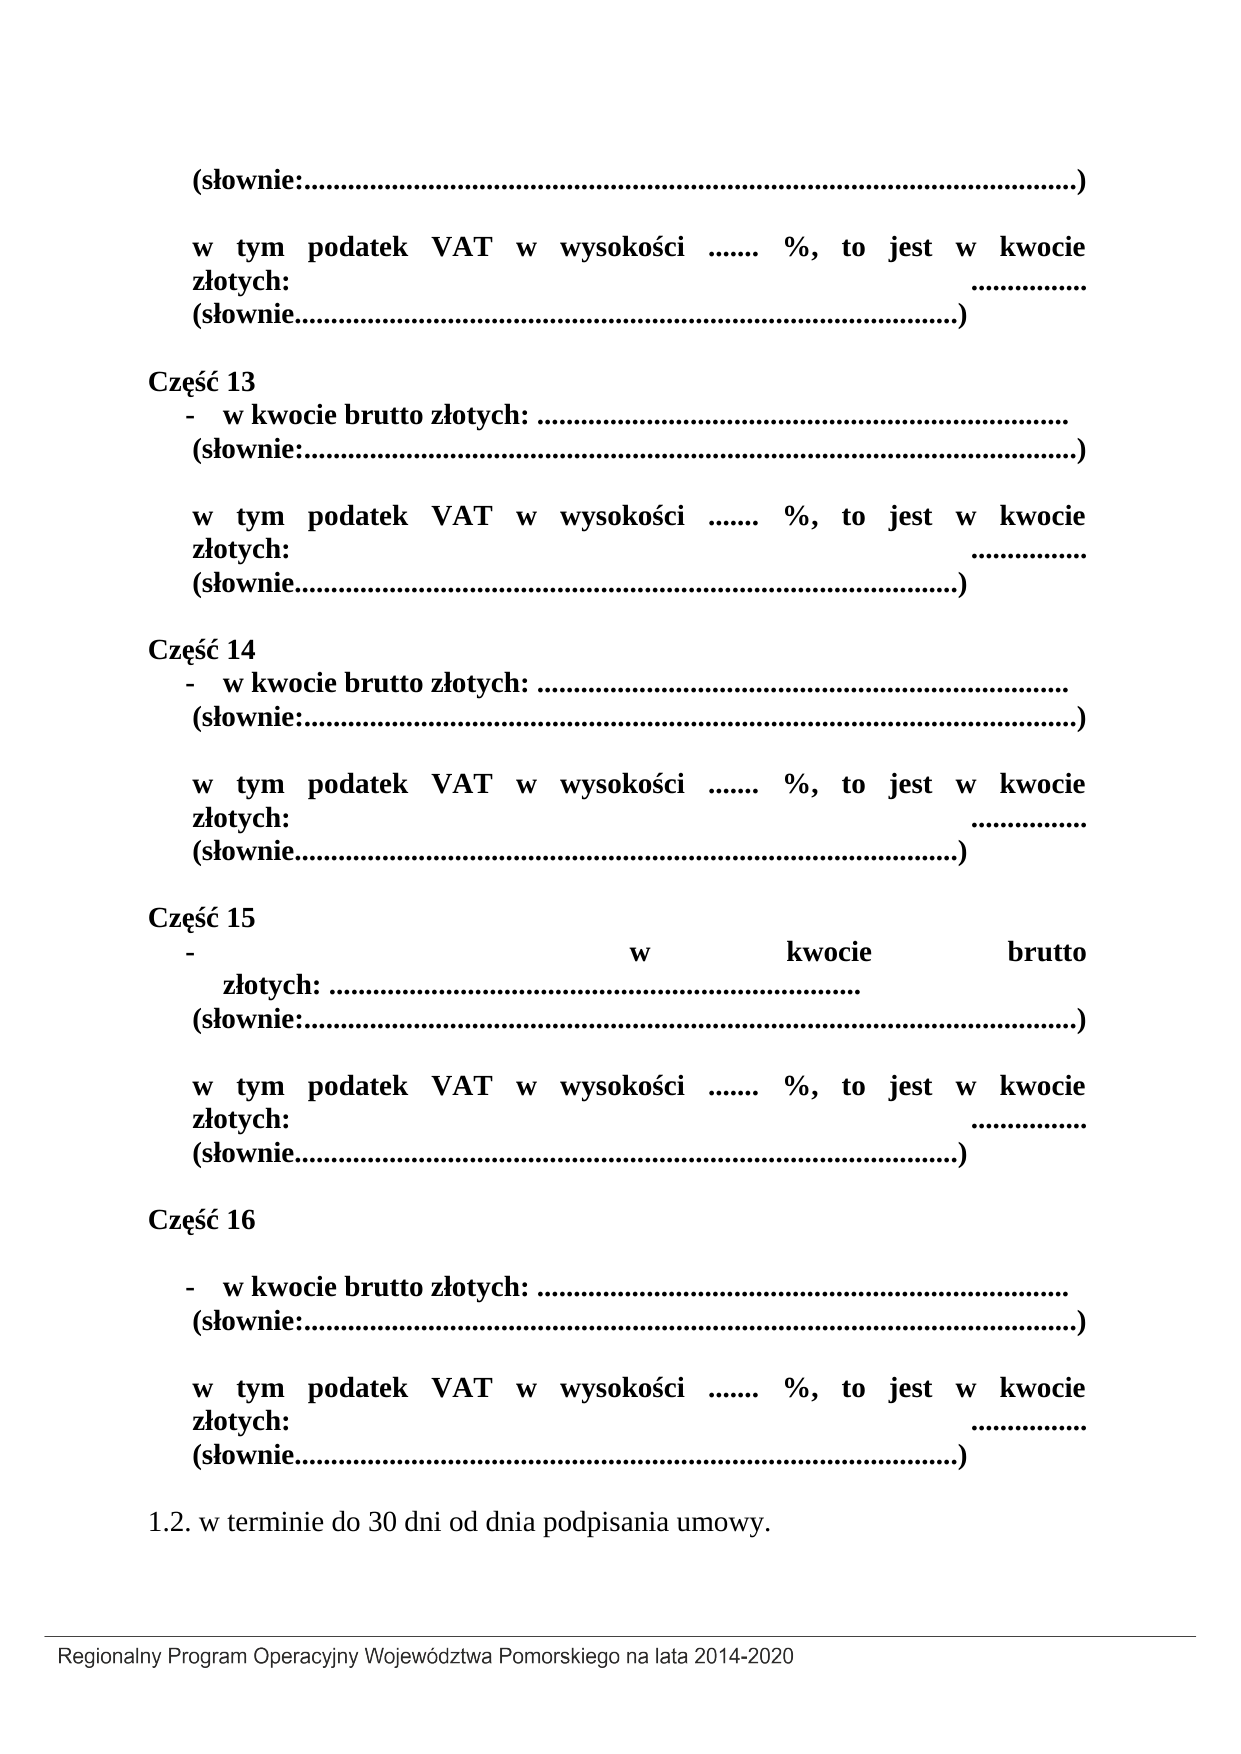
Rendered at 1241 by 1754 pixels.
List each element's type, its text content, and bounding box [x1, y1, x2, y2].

list w kwocie brutto złotych: ......................................................................... [185, 934, 1087, 1001]
list (słownie:..........................................................................................................) [192, 1303, 1087, 1336]
list w kwocie brutto złotych: ......................................................................... [185, 1269, 1087, 1303]
list Część 14 [148, 632, 1087, 666]
list Część 13 [148, 364, 1087, 397]
list Część 16 [148, 1202, 1087, 1236]
picture [44, 1636, 1197, 1668]
list Część 15 [148, 900, 1087, 934]
list (słownie:..........................................................................................................) [192, 1001, 1087, 1034]
list w kwocie brutto złotych: ......................................................................... [185, 666, 1087, 699]
list w kwocie brutto złotych: ......................................................................... [185, 397, 1087, 431]
list (słownie:..........................................................................................................) [192, 699, 1087, 733]
list (słownie:..........................................................................................................) [192, 431, 1087, 464]
list (słownie:..........................................................................................................) [192, 162, 1087, 196]
text 1.2. w terminie do 30 dni od dnia podpisania umowy. [148, 1504, 1092, 1538]
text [192, 229, 1087, 330]
